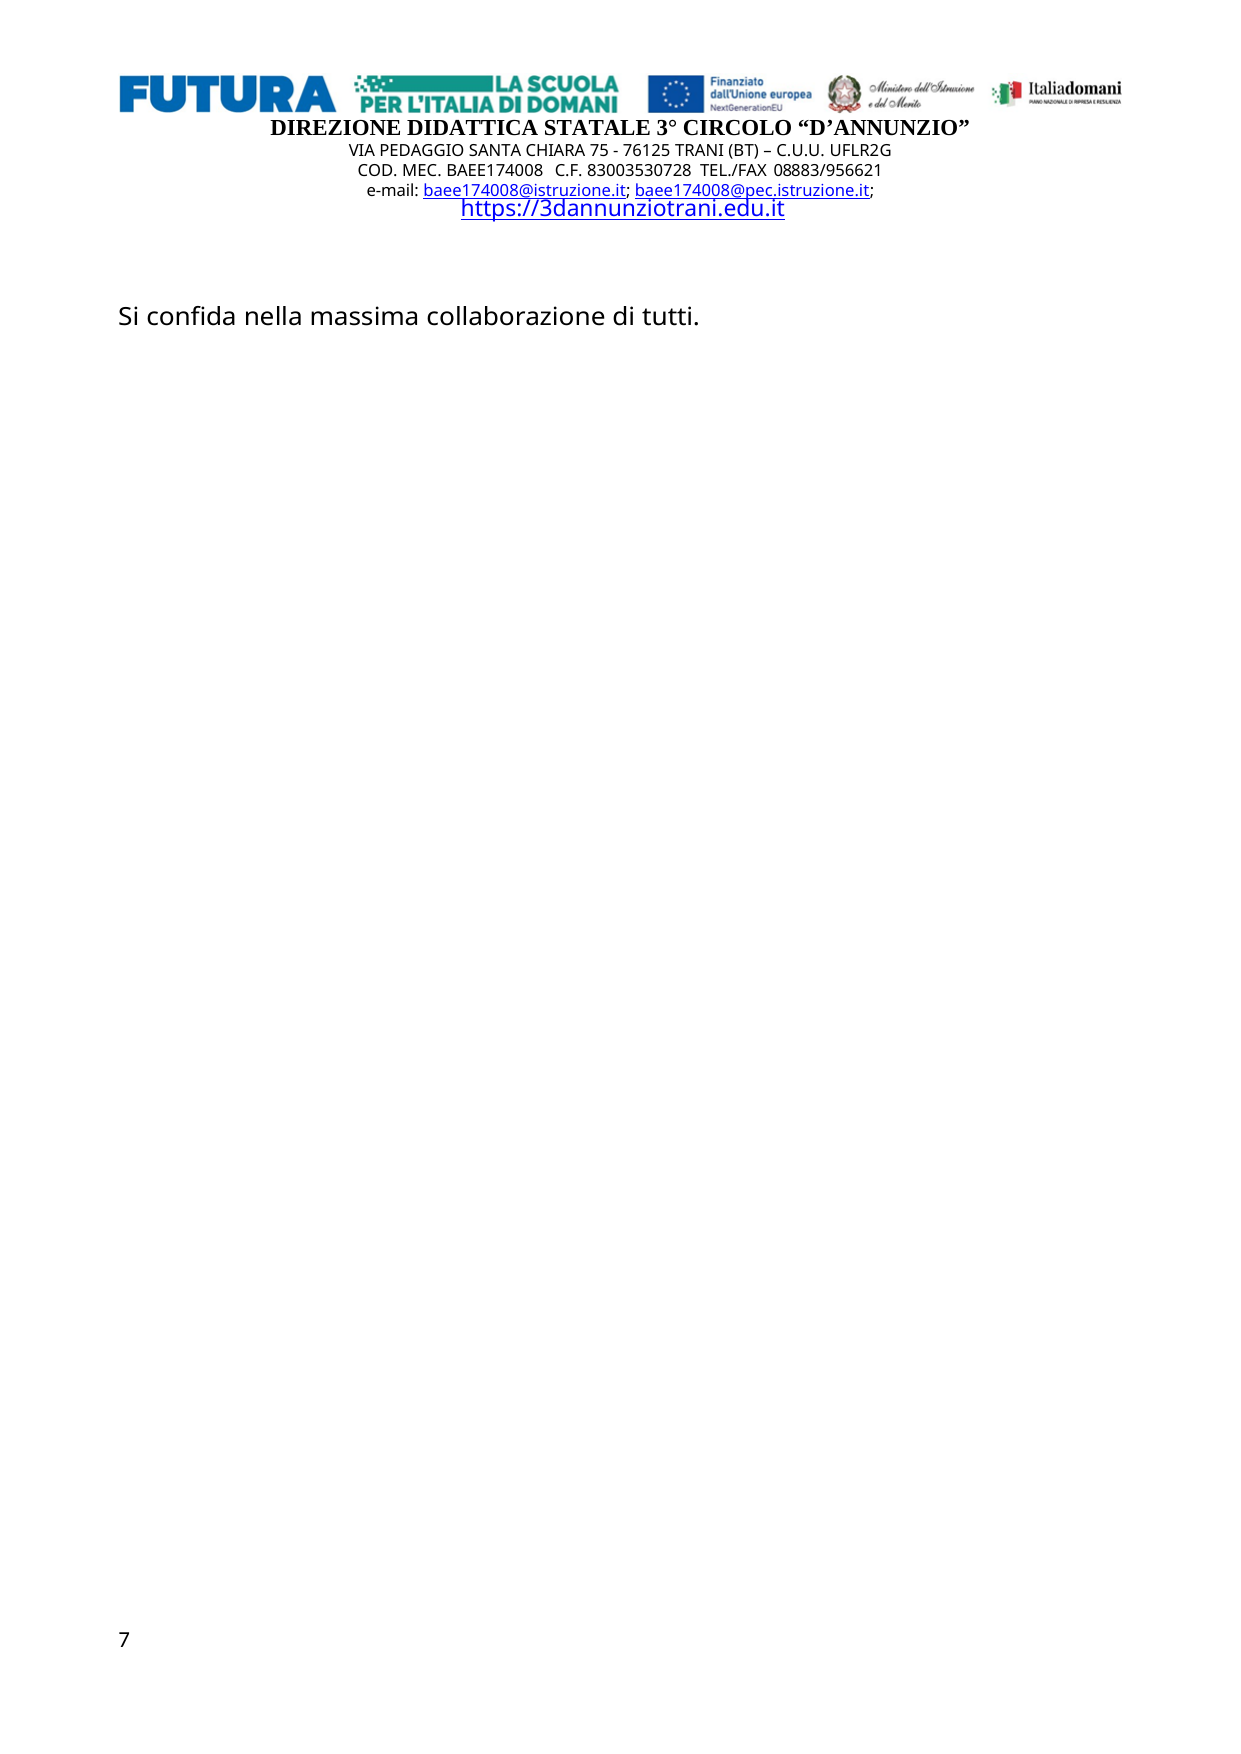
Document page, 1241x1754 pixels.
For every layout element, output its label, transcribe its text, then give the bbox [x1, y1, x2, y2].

picture [118, 73, 1123, 114]
text Si confida nella massima collaborazione di tutti. [118, 302, 1134, 331]
